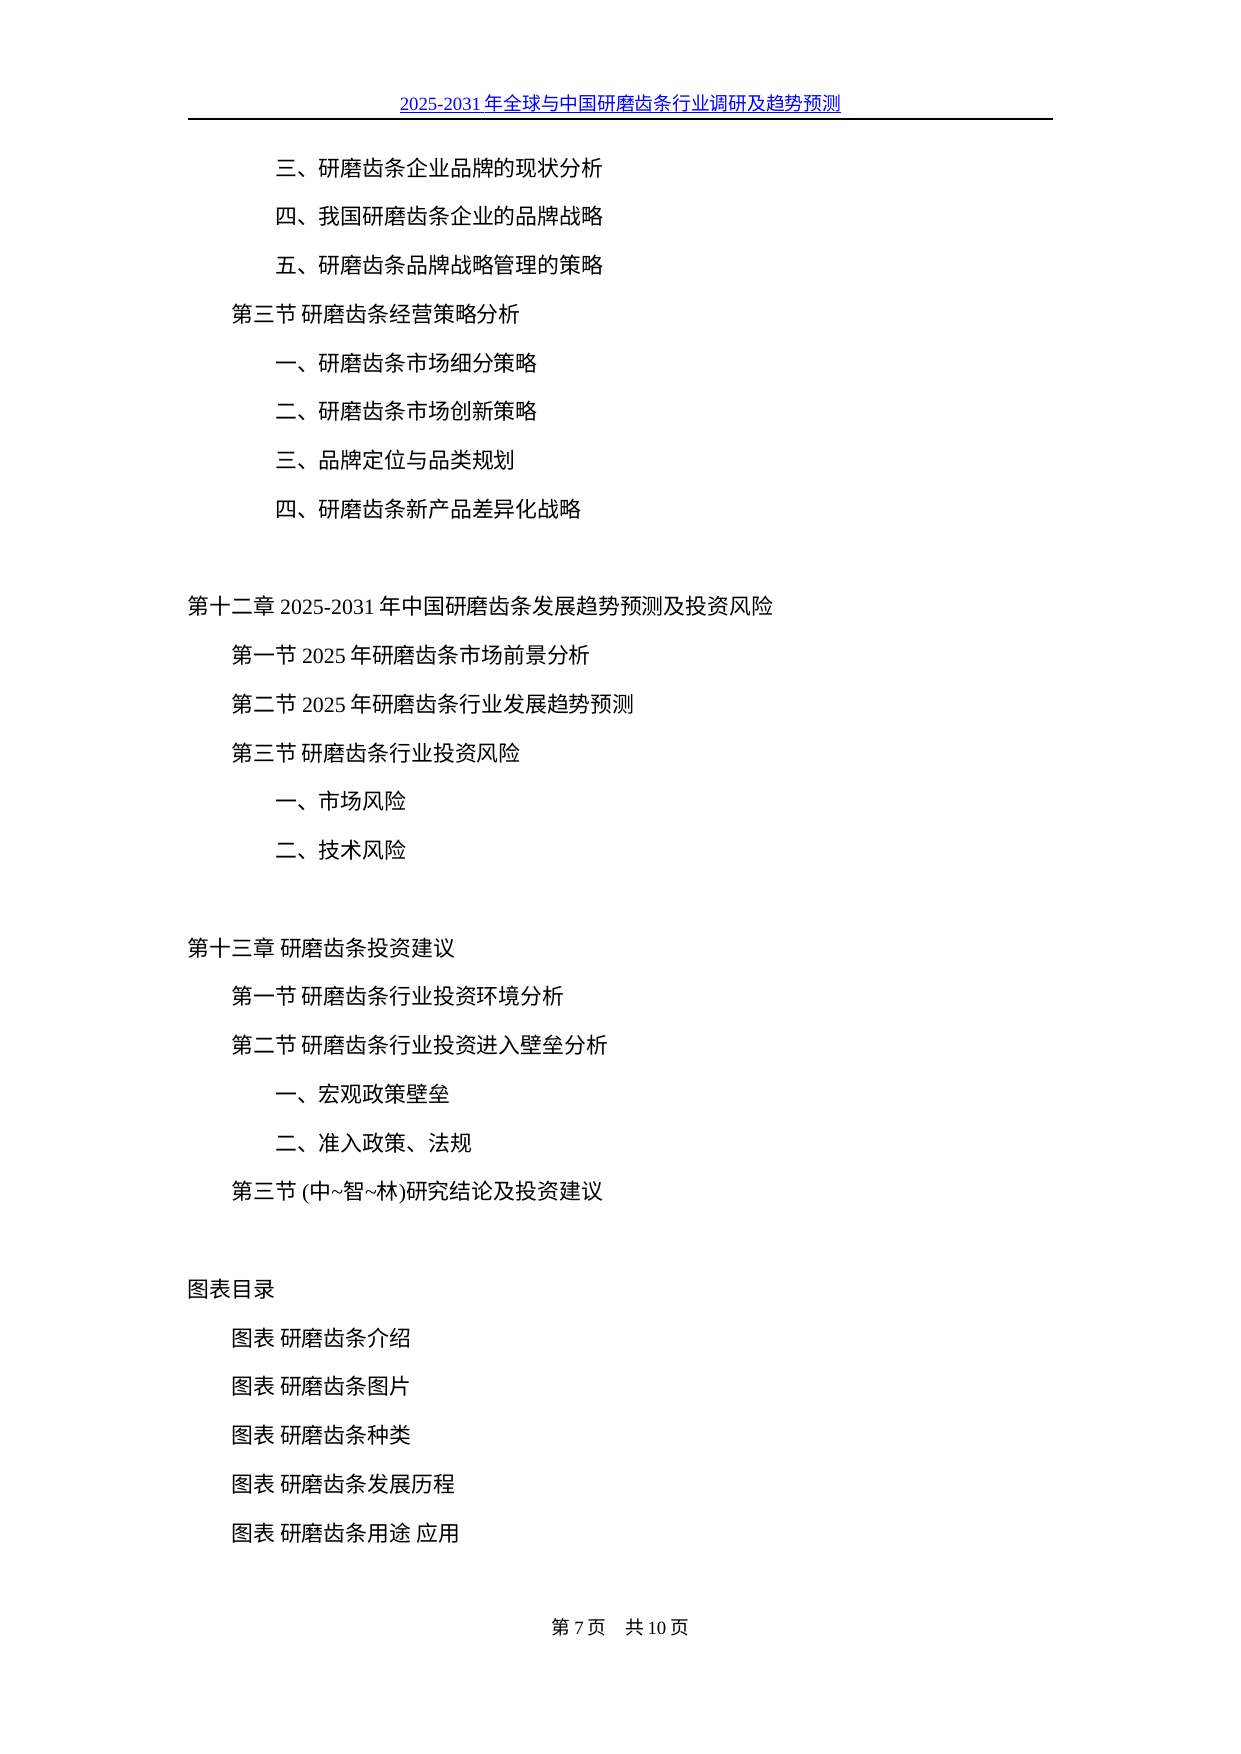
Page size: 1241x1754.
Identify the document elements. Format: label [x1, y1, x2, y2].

text [187, 150, 1053, 1548]
